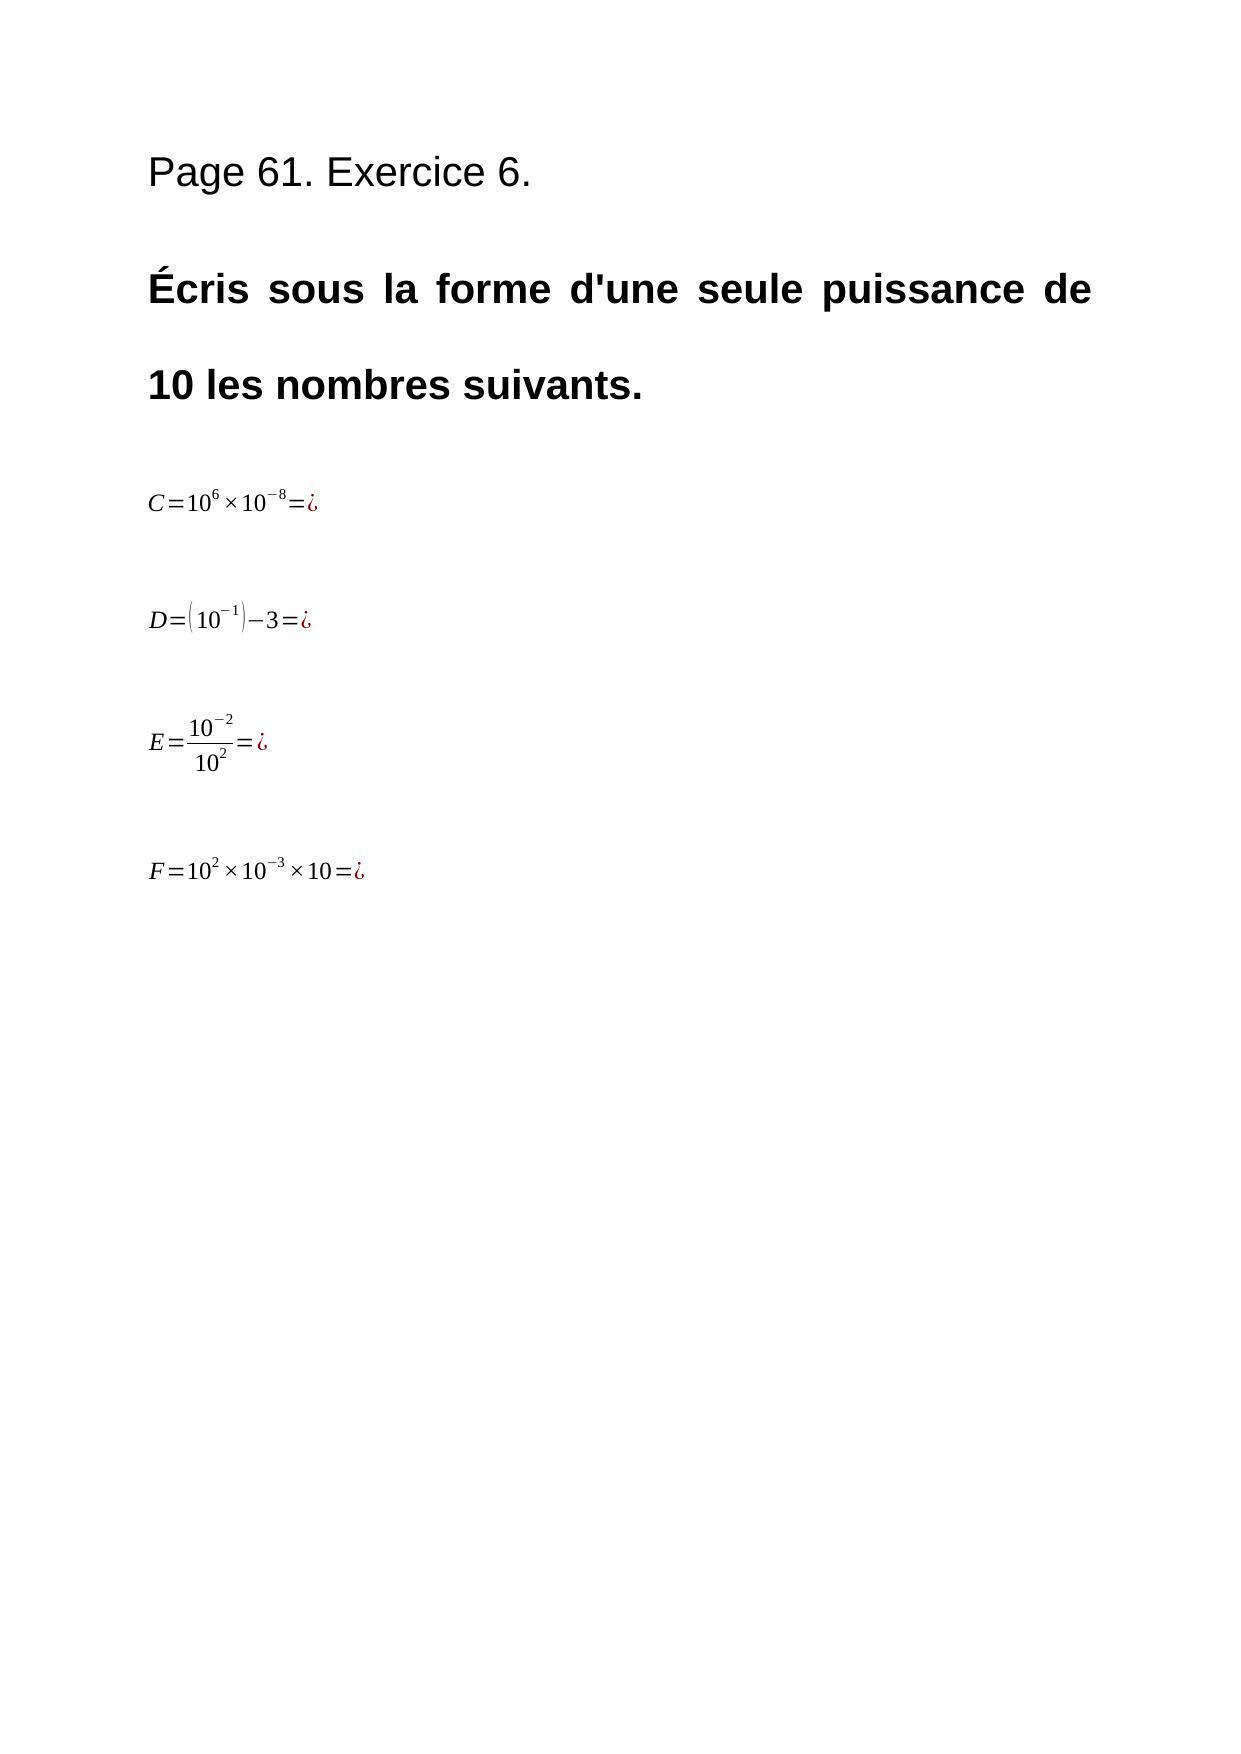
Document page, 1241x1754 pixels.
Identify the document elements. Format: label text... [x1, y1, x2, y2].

text Écris sous la forme d'une seule puissance de 10 les nombres suivants. [148, 264, 1093, 408]
text Page 61. Exercice 6. [148, 148, 1093, 196]
